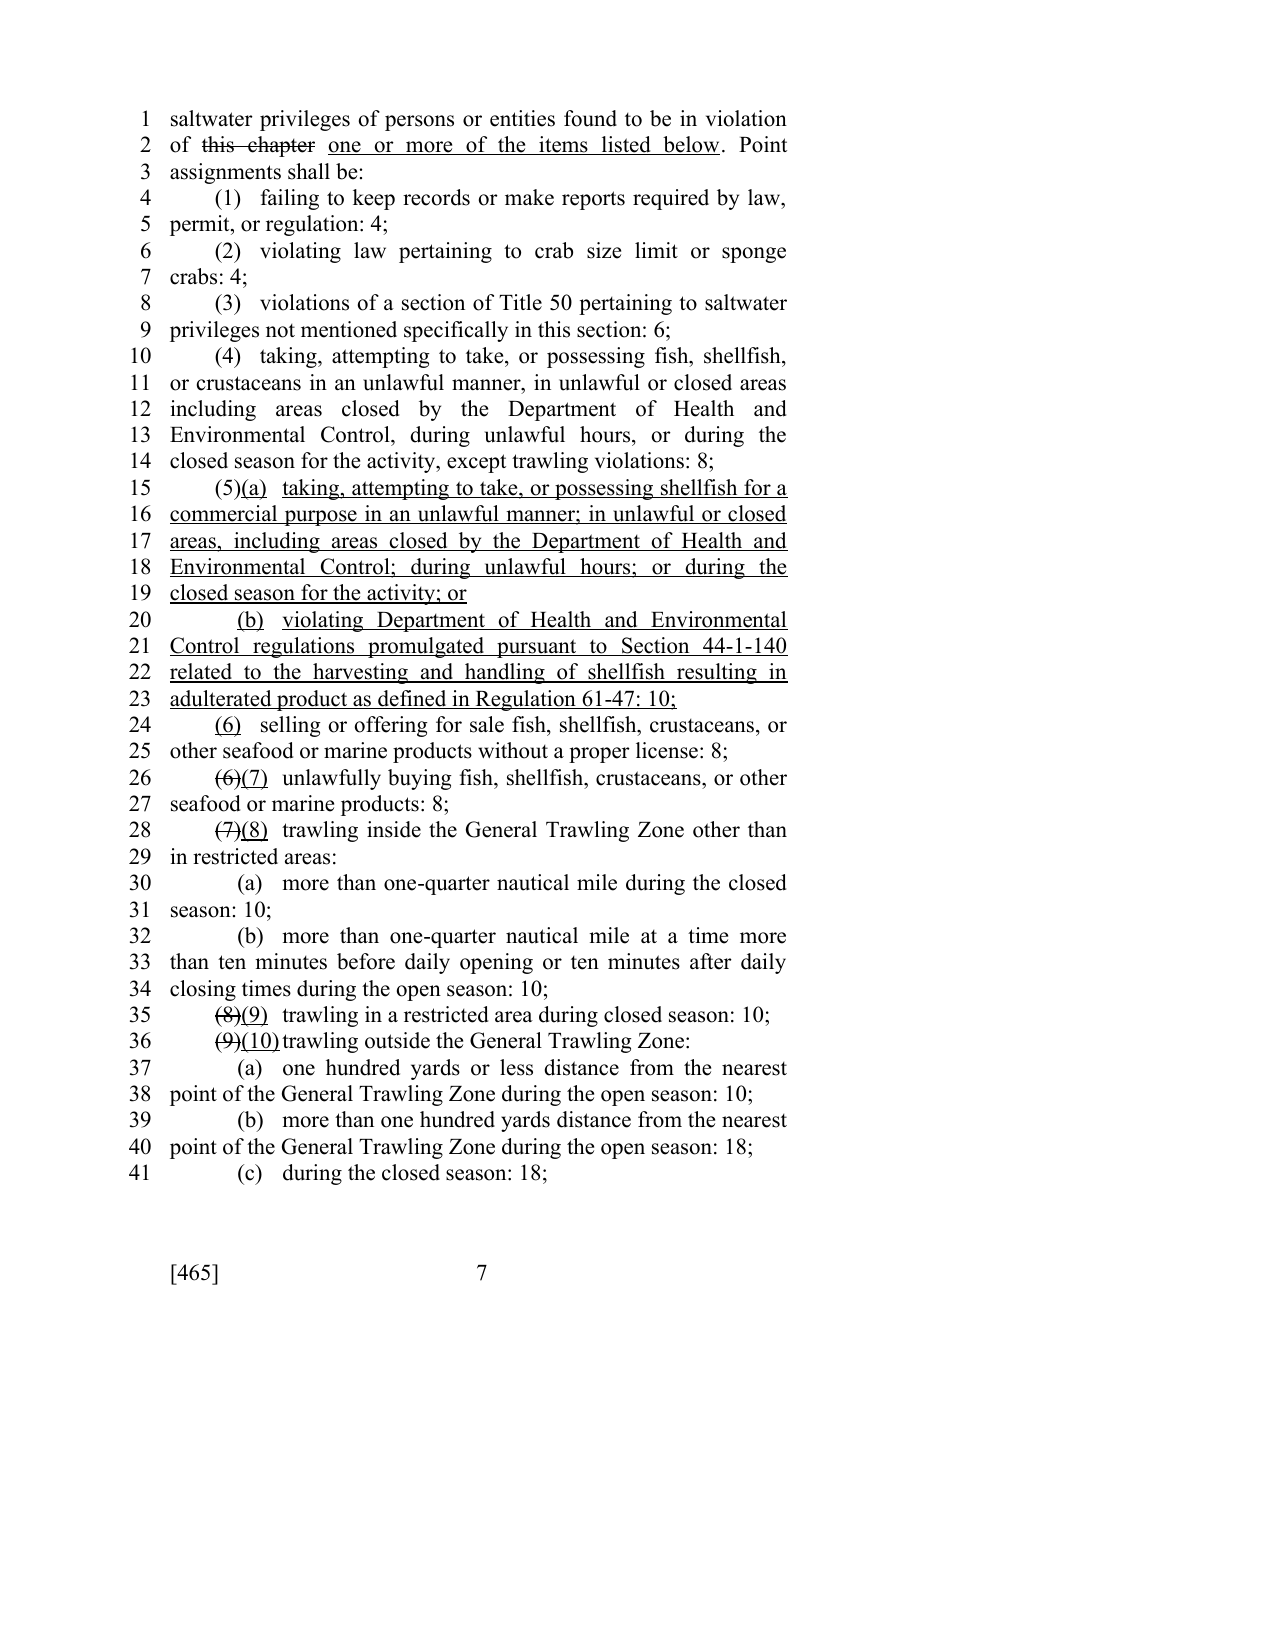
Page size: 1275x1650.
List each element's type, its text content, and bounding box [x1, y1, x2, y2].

text (8)(9) trawling in a restricted area during closed season: 10; [169, 1001, 787, 1027]
text (6) selling or offering for sale fish, shellfish, crustaceans, or other seafood or marine products without a proper license: 8; [169, 711, 787, 764]
text (c) during the closed season: 18; [169, 1159, 787, 1186]
text (4) taking, attempting to take, or possessing fish, shellfish, or crustaceans in an unlawful manner, in unlawful or closed areas including areas closed by the Department of Health and Environmental Control, during unlawful hours, or during the closed season for the activity, except trawling violations: 8; [169, 342, 787, 474]
text (b) violating Department of Health and Environmental Control regulations promulgated pursuant to Section 44-1-140 related to the harvesting and handling of shellfish resulting in adulterated product as defined in Regulation 61-47: 10; [169, 606, 787, 655]
text (a) one hundred yards or less distance from the nearest point of the General Trawling Zone during the open season: 10; [169, 1054, 787, 1106]
text (b) violating Department of Health and Environmental Control regulations promulgated pursuant to Section 44-1-140 related to the harvesting and handling of shellfish resulting in adulterated product as defined in Regulation 61-47: 10; [169, 682, 787, 711]
text (b) more than one hundred yards distance from the nearest point of the General Trawling Zone during the open season: 18; [169, 1106, 787, 1159]
text (5)(a) taking, attempting to take, or possessing shellfish for a commercial purpose in an unlawful manner; in unlawful or closed areas, including areas closed by the Department of Health and Environmental Control; during unlawful hours; or during the closed season for the activity; or [169, 577, 787, 606]
text (9)(10) trawling outside the General Trawling Zone: [169, 1027, 787, 1054]
text (b) more than one-quarter nautical mile at a time more than ten minutes before daily opening or ten minutes after daily closing times during the open season: 10; [169, 922, 787, 1001]
text (b) violating Department of Health and Environmental Control regulations promulgated pursuant to Section 44-1-140 related to the harvesting and handling of shellfish resulting in adulterated product as defined in Regulation 61-47: 10; [169, 656, 787, 681]
text (2) violating law pertaining to crab size limit or sponge crabs: 4; [169, 237, 787, 289]
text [169, 105, 787, 184]
text (6)(7) unlawfully buying fish, shellfish, crustaceans, or other seafood or marine products: 8; [169, 764, 787, 817]
text (a) more than one-quarter nautical mile during the closed season: 10; [169, 869, 787, 922]
text (3) violations of a section of Title 50 pertaining to saltwater privileges not mentioned specifically in this section: 6; [169, 289, 787, 342]
text (7)(8) trawling inside the General Trawling Zone other than in restricted areas: [169, 817, 787, 869]
text (1) failing to keep records or make reports required by law, permit, or regulation: 4; [169, 184, 787, 237]
text (5)(a) taking, attempting to take, or possessing shellfish for a commercial purpose in an unlawful manner; in unlawful or closed areas, including areas closed by the Department of Health and Environmental Control; during unlawful hours; or during the closed season for the activity; or [169, 474, 787, 523]
